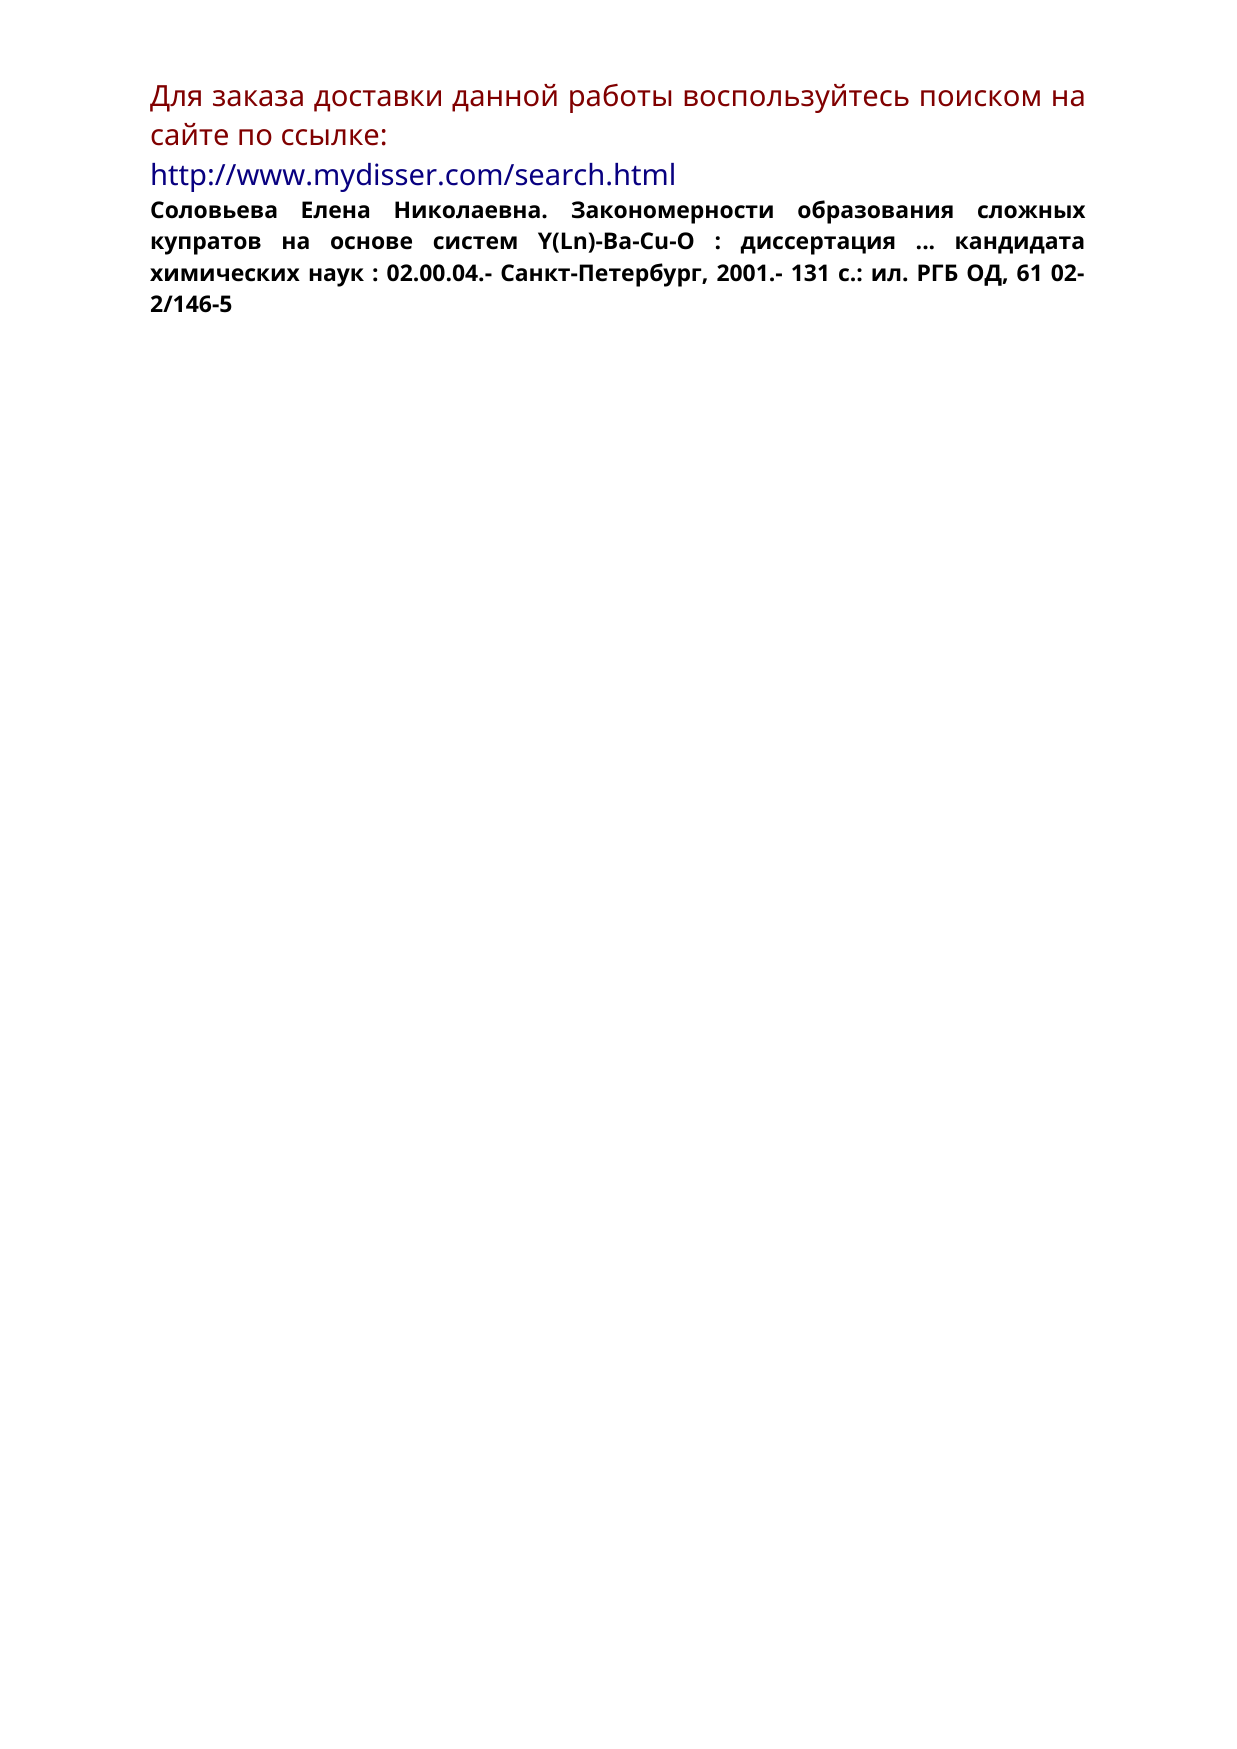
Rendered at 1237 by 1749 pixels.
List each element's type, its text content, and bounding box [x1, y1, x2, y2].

text Соловьева Елена Николаевна. Закономерности образования сложных купратов на основе систем Y(Ln)-Ba-Cu-O : диссертация ... кандидата химических наук : 02.00.04.- Санкт-Петербург, 2001.- 131 с.: ил. РГБ ОД, 61 02-2/146-5 [150, 194, 1086, 319]
